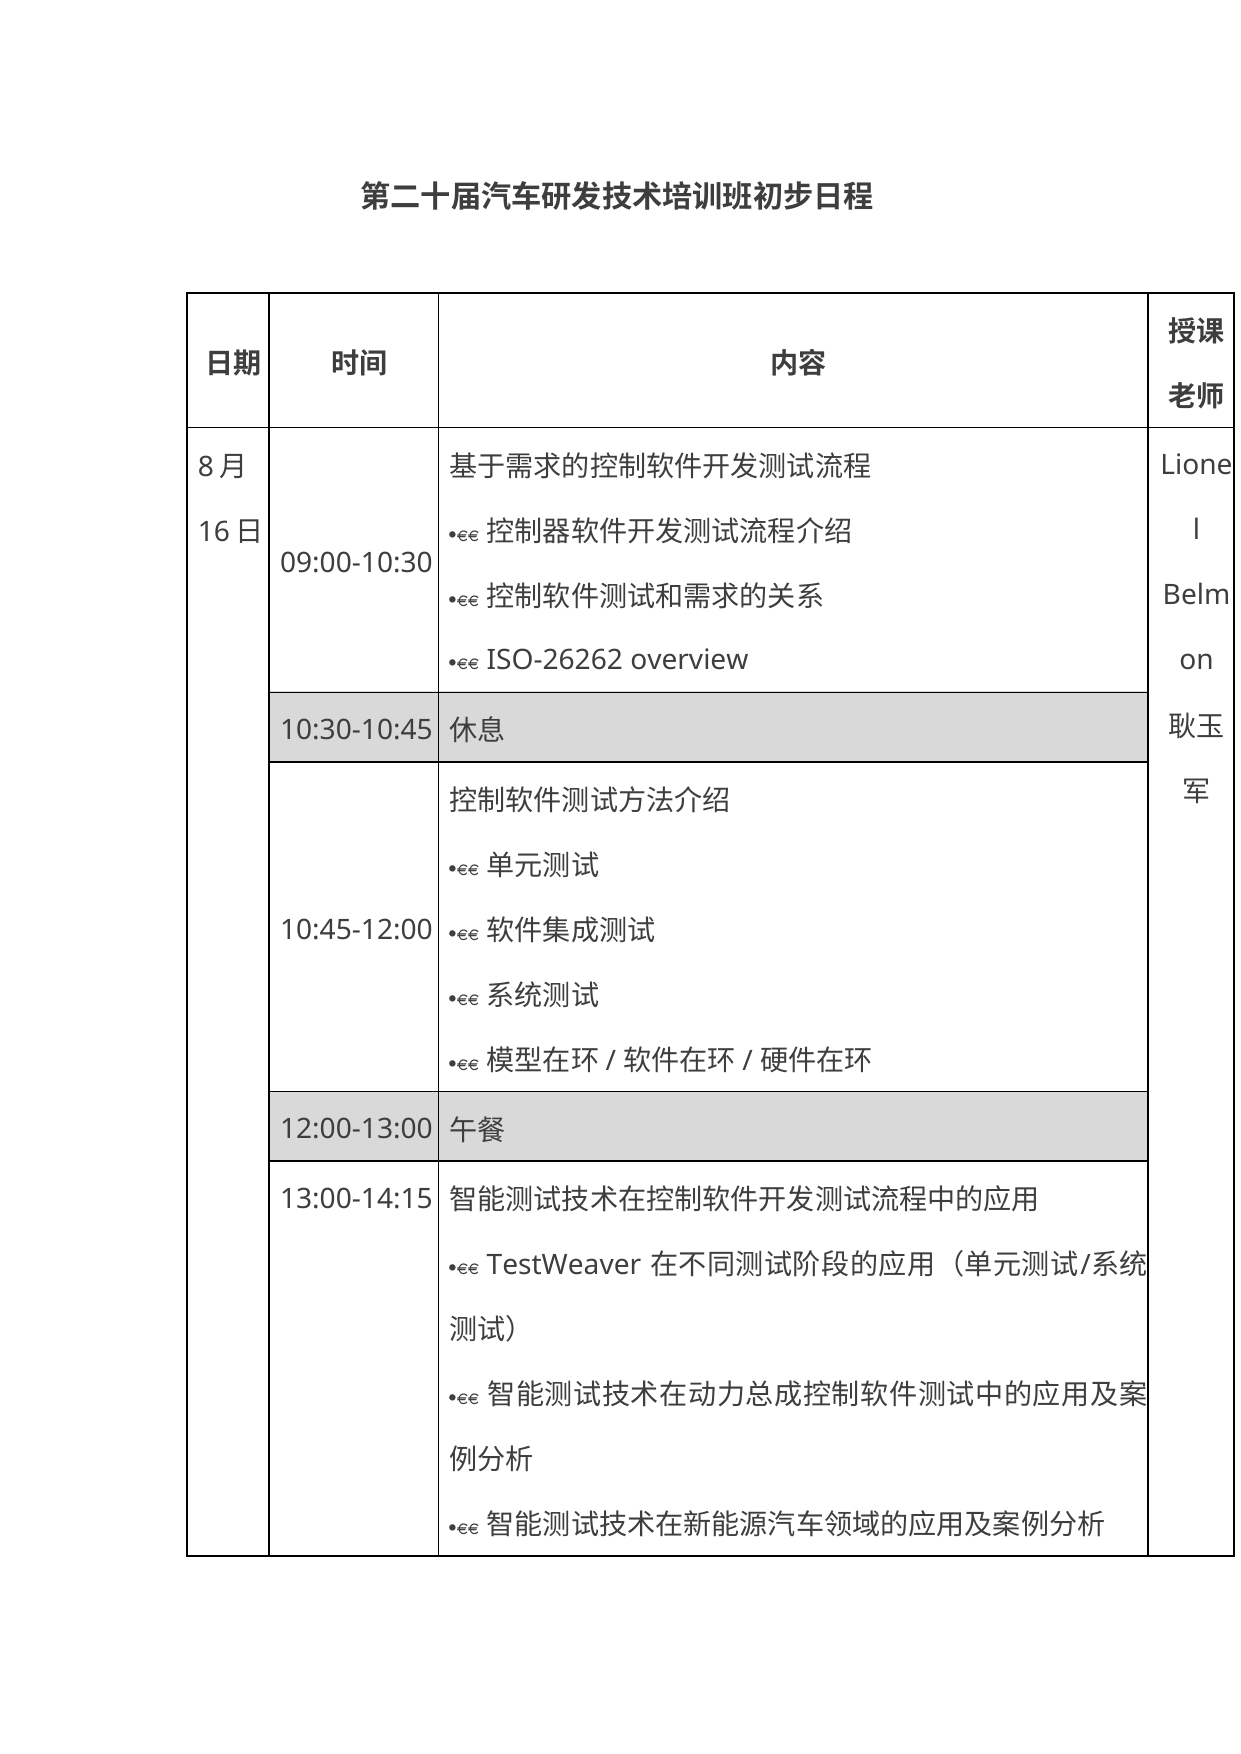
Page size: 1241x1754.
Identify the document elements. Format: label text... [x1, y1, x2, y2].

table_cell 8月 16日 [188, 428, 268, 1555]
table_cell 基于需求的控制软件开发测试流程 控制器软件开发测试流程介绍 控制软件测试和需求的关系 ISO-26262 overview [439, 428, 1147, 691]
table_header 时间 [270, 294, 438, 427]
table_cell 12:00-13:00 [270, 1092, 438, 1160]
text 第二十届汽车研发技术培训班初步日程 [187, 162, 1053, 227]
table_cell 休息 [439, 693, 1147, 761]
table_cell 10:45-12:00 [270, 763, 438, 1091]
table_cell 午餐 [439, 1092, 1147, 1160]
table_cell 13:00-14:15 [270, 1162, 438, 1555]
table_header 日期 [188, 294, 268, 427]
table_cell 10:30-10:45 [270, 693, 438, 761]
table_cell 智能测试技术在控制软件开发测试流程中的应用 TestWeaver 在不同测试阶段的应用（单元测试/系统测试） 智能测试技术在动力总成控制软件测试中的应用及案例分析 智能测试技术在新能源汽车领域的应用及案例分析 [439, 1162, 1147, 1555]
table_header 内容 [439, 294, 1147, 427]
table_cell 控制软件测试方法介绍 单元测试 软件集成测试 系统测试 模型在环 / 软件在环 / 硬件在环 [439, 763, 1147, 1091]
table_header 授课老师 [1149, 294, 1233, 427]
table_cell Lionel Belmon 耿玉军 [1149, 428, 1233, 1555]
table_cell 09:00-10:30 [270, 428, 438, 691]
